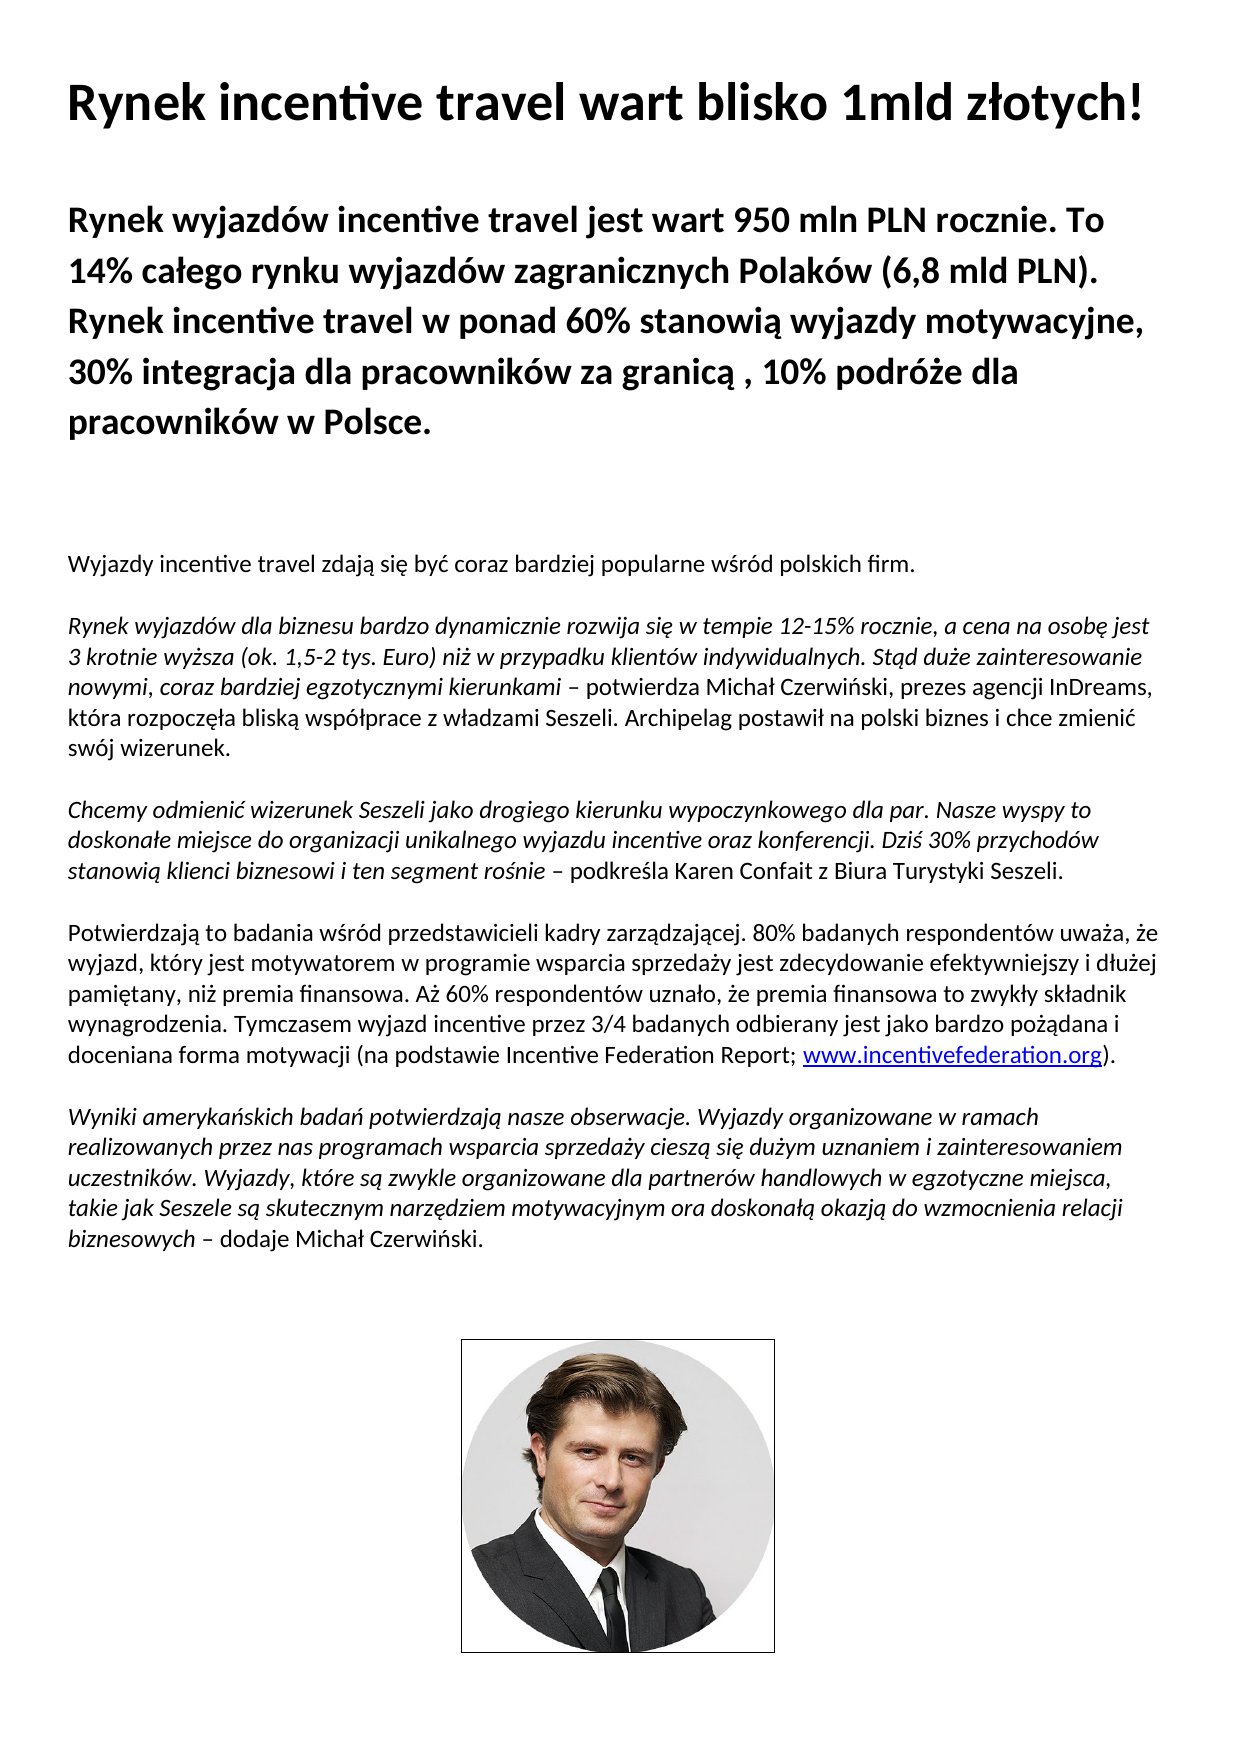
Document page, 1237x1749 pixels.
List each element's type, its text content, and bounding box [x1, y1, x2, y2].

picture [462, 1340, 774, 1652]
text Wyjazdy incentive travel zdają się być coraz bardziej popularne wśród polskich firm. [68, 548, 1169, 579]
text Chcemy odmienić wizerunek Seszeli jako drogiego kierunku wypoczynkowego dla par. Nasze wyspy to doskonałe miejsce do organizacji unikalnego wyjazdu incentive oraz konferencji. Dziś 30% przychodów stanowią klienci biznesowi i ten segment rośnie – podkreśla Karen Confait z Biura Turystyki Seszeli. [68, 794, 1169, 886]
text Wyniki amerykańskich badań potwierdzają nasze obserwacje. Wyjazdy organizowane w ramach realizowanych przez nas programach wsparcia sprzedaży cieszą się dużym uznaniem i zainteresowaniem uczestników. Wyjazdy, które są zwykle organizowane dla partnerów handlowych w egzotyczne miejsca, takie jak Seszele są skutecznym narzędziem motywacyjnym ora doskonałą okazją do wzmocnienia relacji biznesowych – dodaje Michał Czerwiński. [68, 1101, 1169, 1253]
text Potwierdzają to badania wśród przedstawicieli kadry zarządzającej. 80% badanych respondentów uważa, że wyjazd, który jest motywatorem w programie wsparcia sprzedaży jest zdecydowanie efektywniejszy i dłużej pamiętany, niż premia finansowa. Aż 60% respondentów uznało, że premia finansowa to zwykły składnik wynagrodzenia. Tymczasem wyjazd incentive przez 3/4 badanych odbierany jest jako bardzo pożądana i doceniana forma motywacji (na podstawie Incentive Federation Report; www.incentivefederation.org). [68, 917, 1169, 1069]
text Rynek wyjazdów incentive travel jest wart 950 mln PLN rocznie. To 14% całego rynku wyjazdów zagranicznych Polaków (6,8 mld PLN). Rynek incentive travel w ponad 60% stanowią wyjazdy motywacyjne, 30% integracja dla pracowników za granicą , 10% podróże dla pracowników w Polsce. [68, 196, 1169, 444]
text Rynek incentive travel wart blisko 1mld złotych! [68, 68, 1169, 134]
text Rynek wyjazdów dla biznesu bardzo dynamicznie rozwija się w tempie 12-15% rocznie, a cena na osobę jest 3 krotnie wyższa (ok. 1,5-2 tys. Euro) niż w przypadku klientów indywidualnych. Stąd duże zainteresowanie nowymi, coraz bardziej egzotycznymi kierunkami – potwierdza Michał Czerwiński, prezes agencji InDreams, która rozpoczęła bliską współprace z władzami Seszeli. Archipelag postawił na polski biznes i chce zmienić swój wizerunek. [68, 610, 1169, 763]
